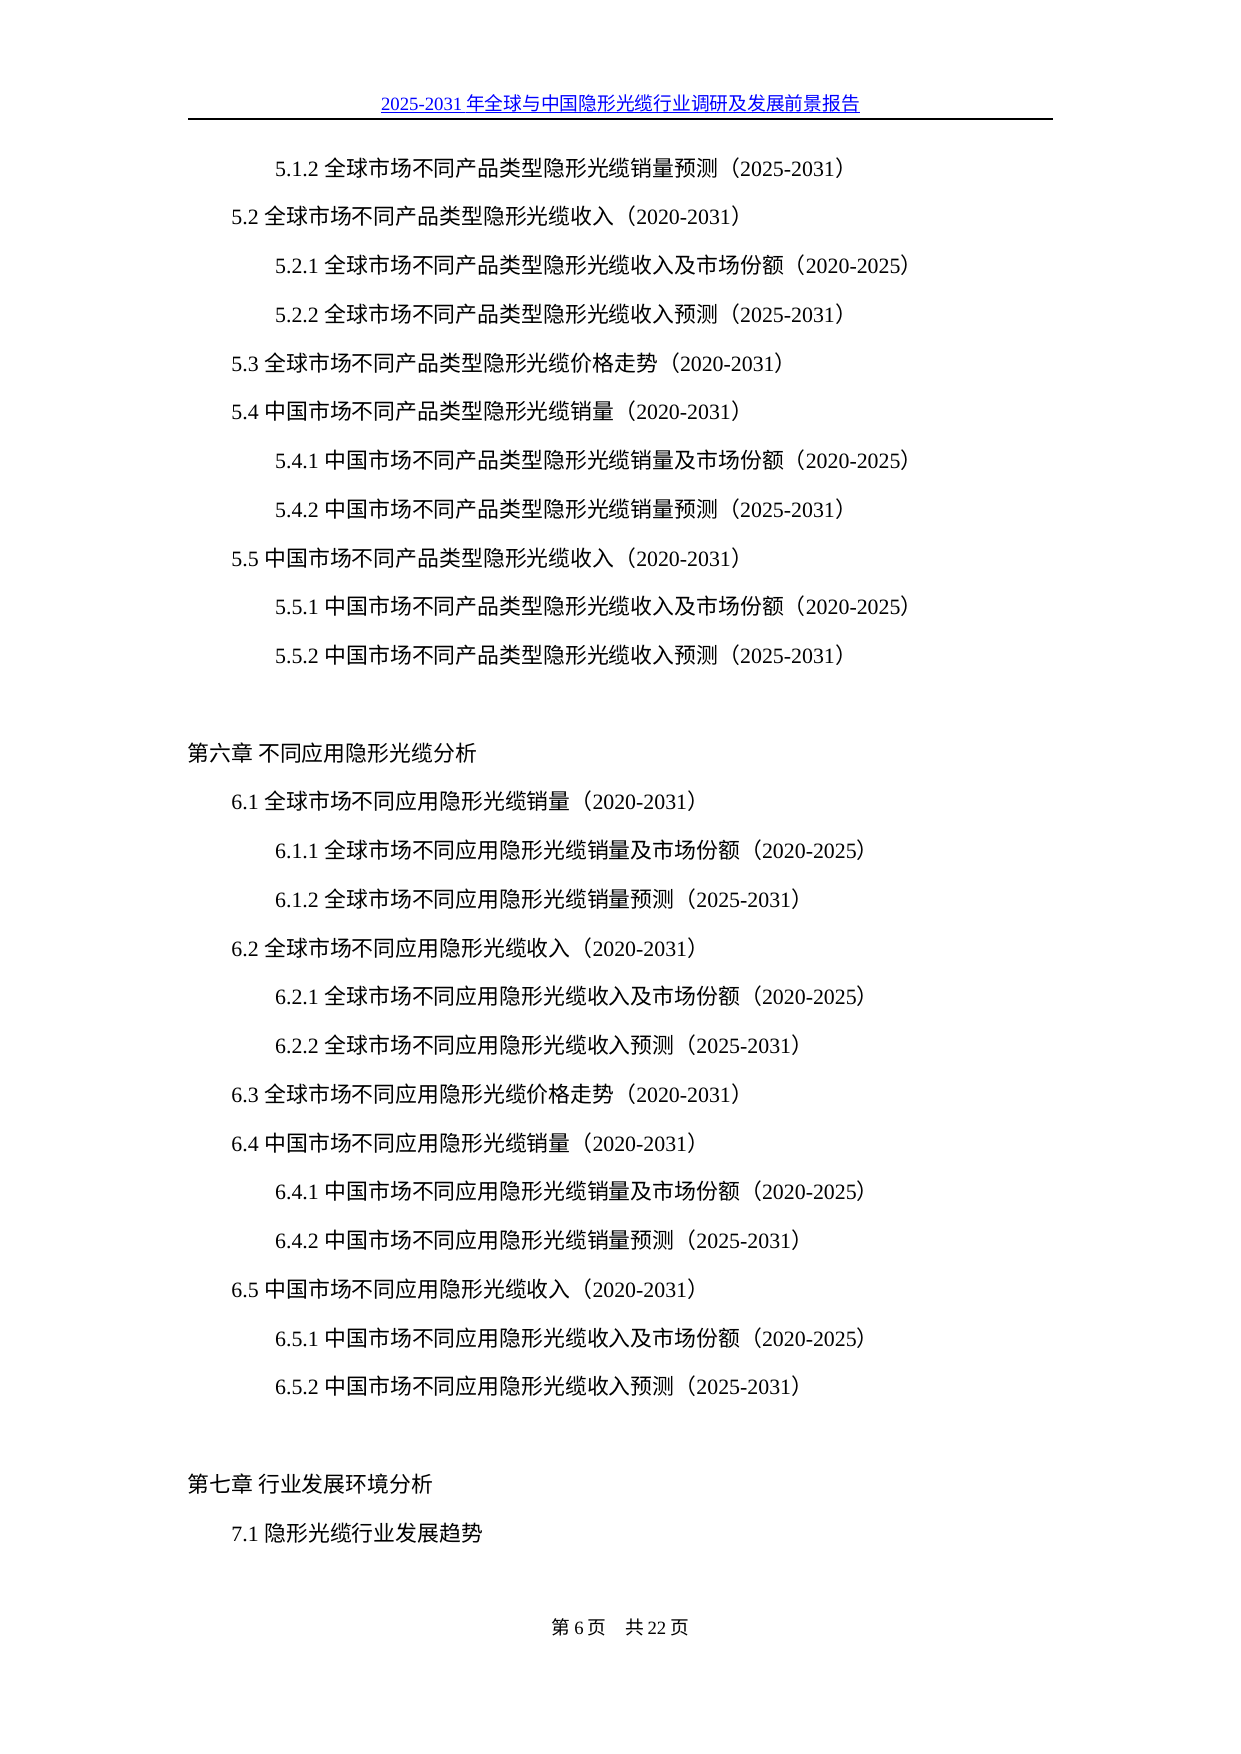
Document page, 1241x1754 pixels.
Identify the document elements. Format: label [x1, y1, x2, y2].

text [187, 150, 1053, 1548]
